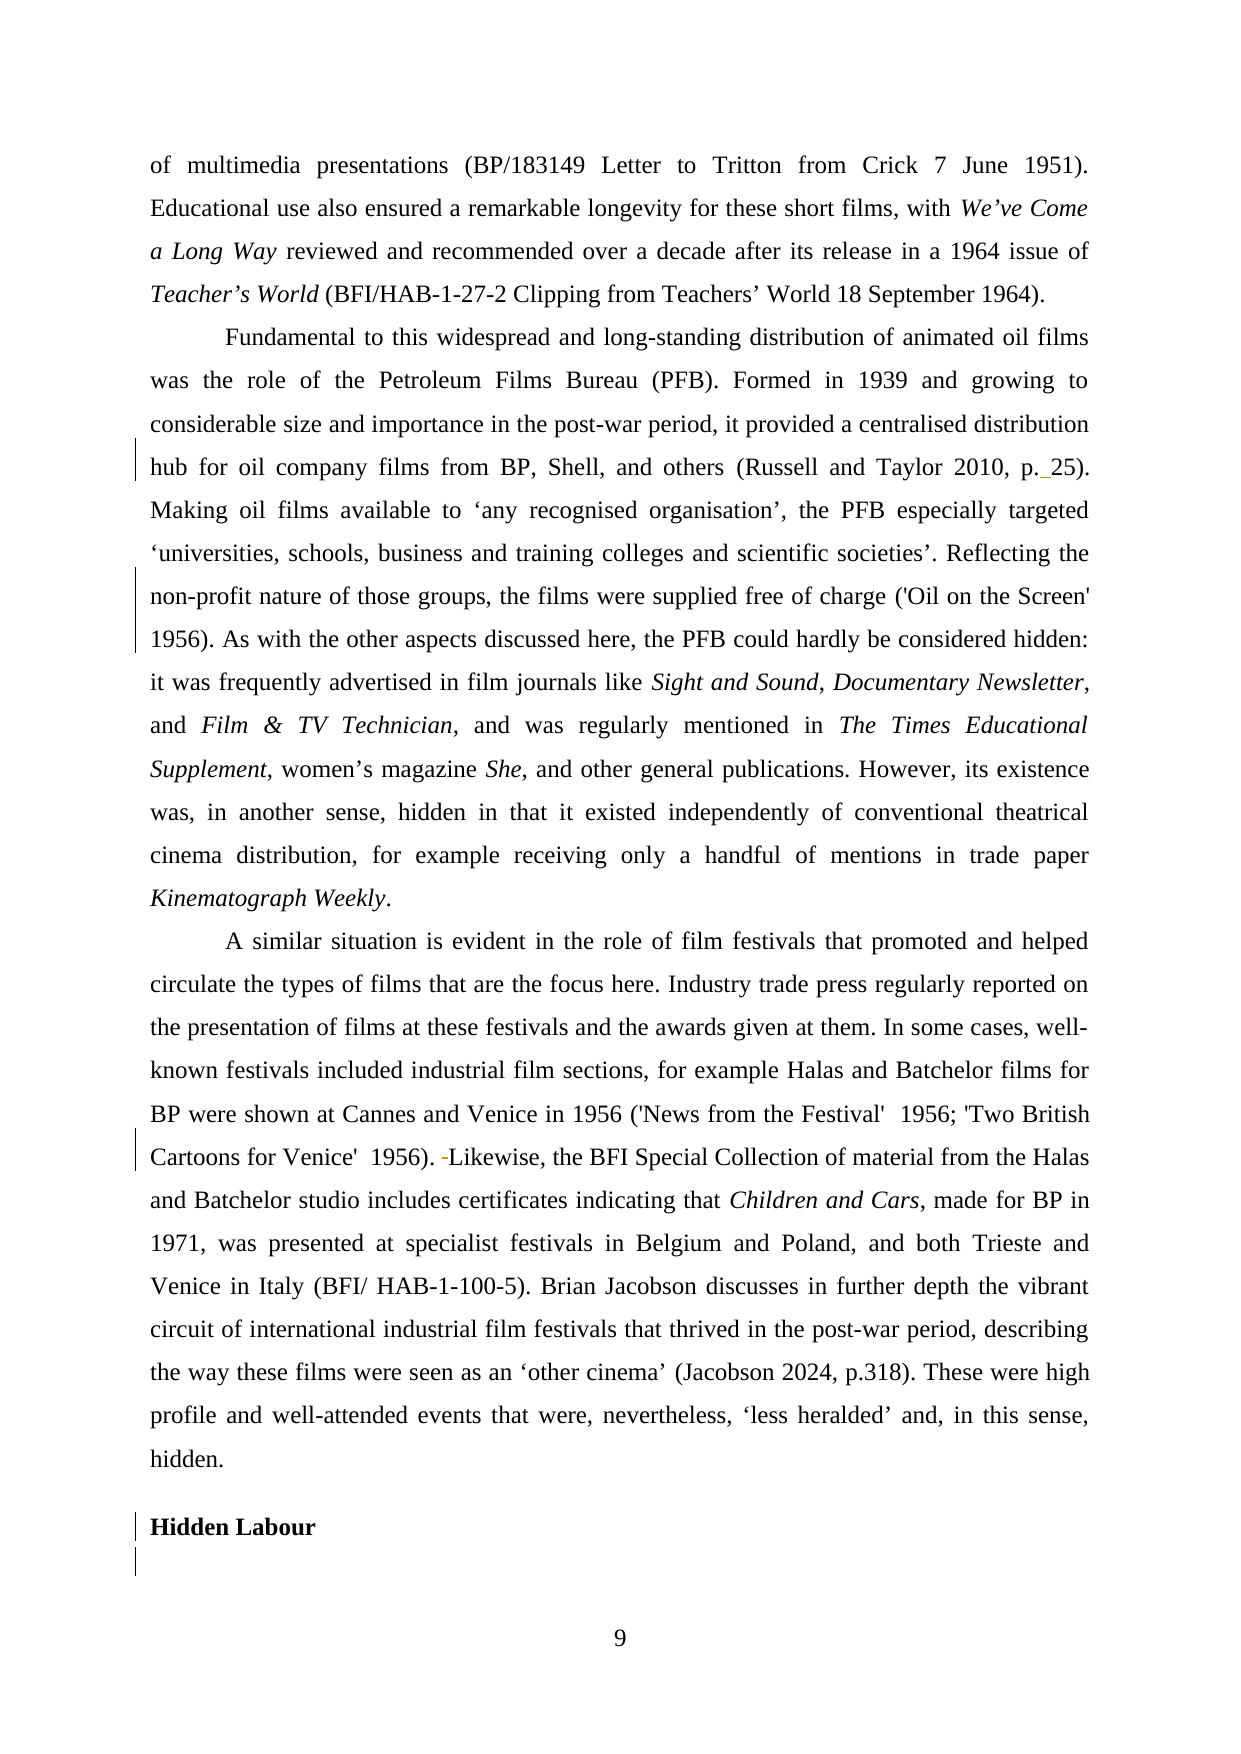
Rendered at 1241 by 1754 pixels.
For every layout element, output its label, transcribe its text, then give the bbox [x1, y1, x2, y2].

text Fundamental to this widespread and long-standing distribution of animated oil films was the role of the Petroleum Films Bureau (PFB). Formed in 1939 and growing to considerable size and importance in the post-war period, it provided a centralised distribution hub for oil company films from BP, Shell, and others (Russell and Taylor 2010, p.25). Making oil films available to ‘any recognised organisation’, the PFB especially targeted ‘universities, schools, business and training colleges and scientific societies’. Reflecting the non-profit nature of those groups, the films were supplied free of charge ('Oil on the Screen' 1956). As with the other aspects discussed here, the PFB could hardly be considered hidden: it was frequently advertised in film journals like Sight and Sound, Documentary Newsletter, and Film & TV Technician, and was regularly mentioned in The Times Educational Supplement, women’s magazine She, and other general publications. However, its existence was, in another sense, hidden in that it existed independently of conventional theatrical cinema distribution, for example receiving only a handful of mentions in trade paper Kinematograph Weekly. [150, 322, 1090, 912]
subtitle Hidden Labour [150, 1512, 1090, 1541]
text A similar situation is evident in the role of film festivals that promoted and helped circulate the types of films that are the focus here. Industry trade press regularly reported on the presentation of films at these festivals and the awards given at them. In some cases, well-known festivals included industrial film sections, for example Halas and Batchelor films for BP were shown at Cannes and Venice in 1956 ('News from the Festival' 1956; 'Two British Cartoons for Venice' 1956). Likewise, the BFI Special Collection of material from the Halas and Batchelor studio includes certificates indicating that Children and Cars, made for BP in 1971, was presented at specialist festivals in Belgium and Poland, and both Trieste and Venice in Italy (BFI/ HAB-1-100-5). Brian Jacobson discusses in further depth the vibrant circuit of international industrial film festivals that thrived in the post-war period, describing the way these films were seen as an ‘other cinema’ (Jacobson 2024, p.318). These were high profile and well-attended events that were, nevertheless, ‘less heralded’ and, in this sense, hidden. [150, 926, 1090, 1472]
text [150, 150, 1090, 308]
